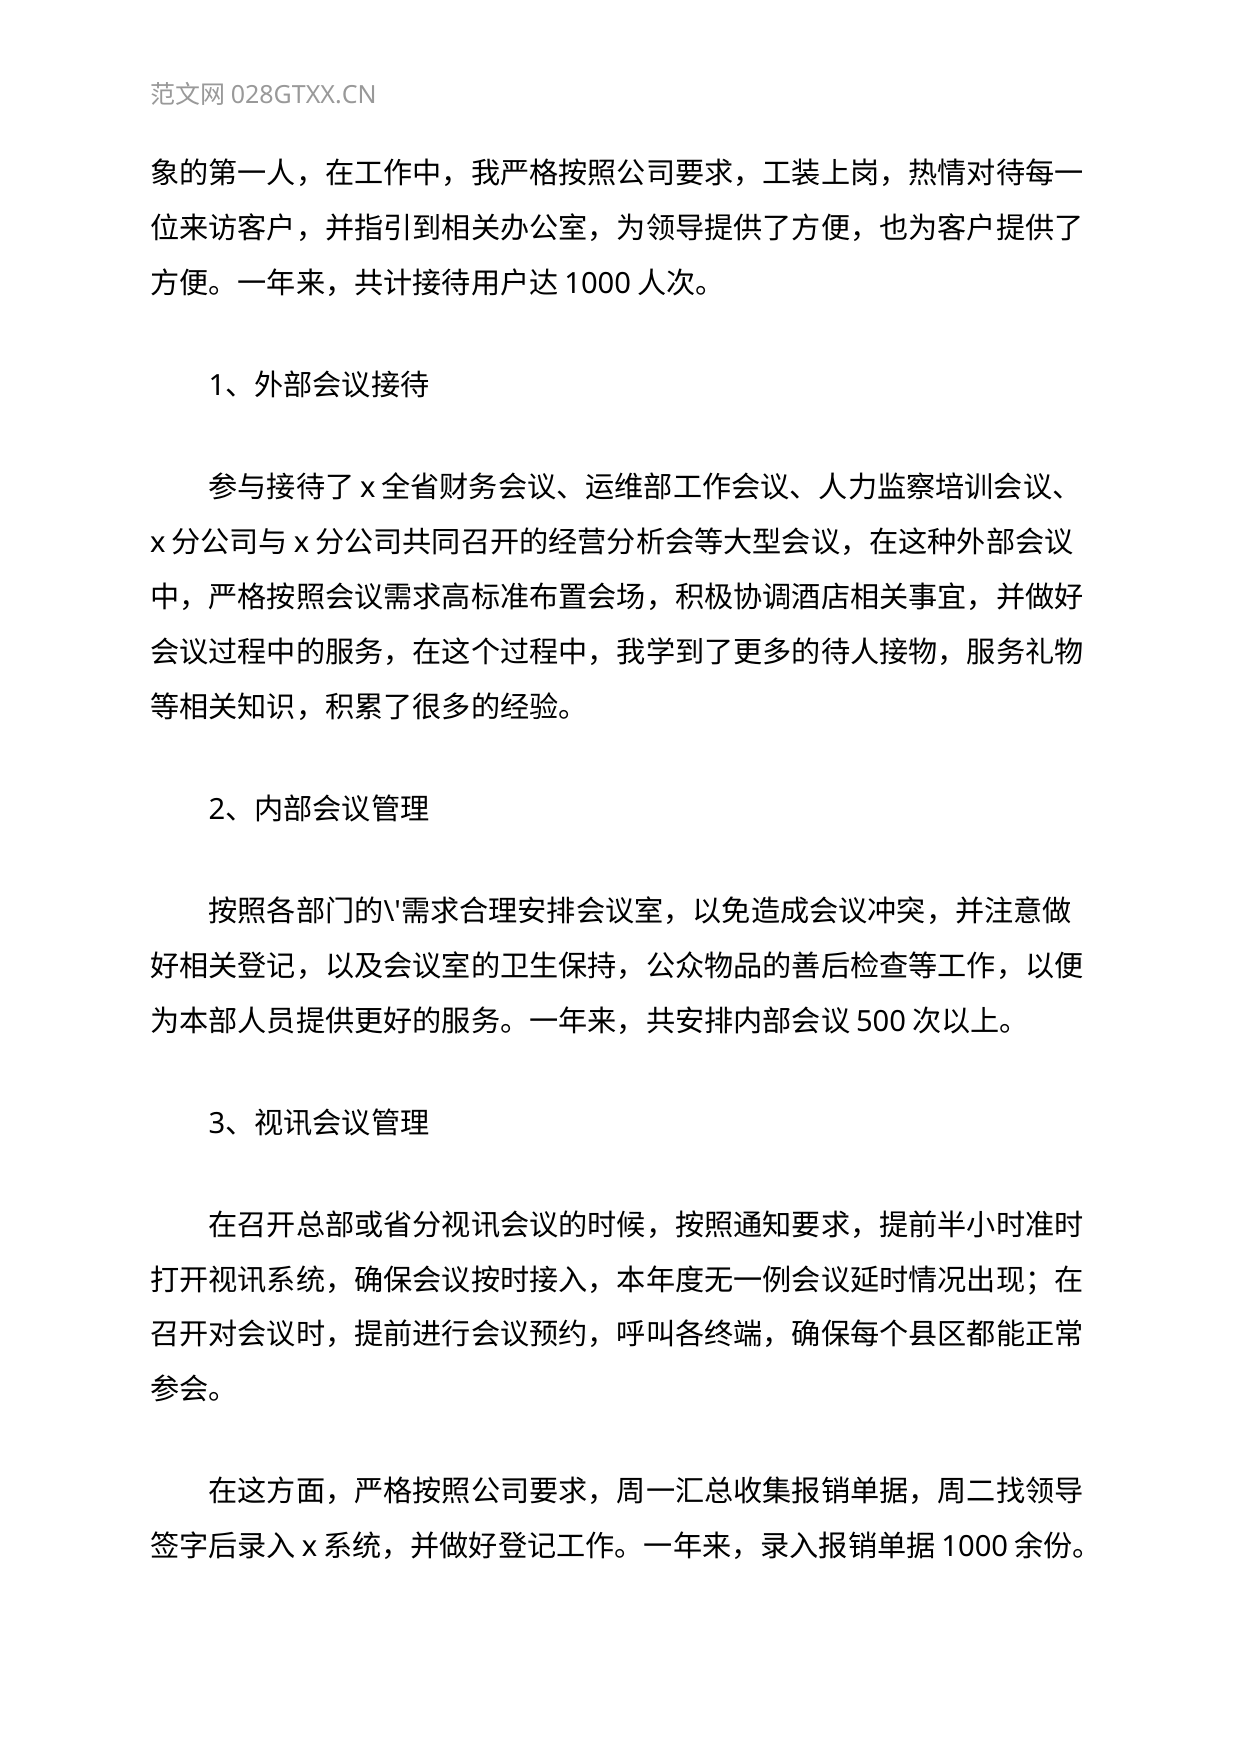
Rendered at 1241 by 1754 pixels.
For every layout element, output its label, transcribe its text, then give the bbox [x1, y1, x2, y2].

text 参与接待了x全省财务会议、运维部工作会议、人力监察培训会议、x分公司与x分公司共同召开的经营分析会等大型会议，在这种外部会议中，严格按照会议需求高标准布置会场，积极协调酒店相关事宜，并做好会议过程中的服务，在这个过程中，我学到了更多的待人接物，服务礼物等相关知识，积累了很多的经验。 [150, 464, 1090, 726]
text 3、视讯会议管理 [150, 1099, 1090, 1142]
text 2、内部会议管理 [150, 785, 1090, 828]
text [150, 1468, 1090, 1565]
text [150, 150, 1090, 302]
text 按照各部门的\'需求合理安排会议室，以免造成会议冲突，并注意做好相关登记，以及会议室的卫生保持，公众物品的善后检查等工作，以便为本部人员提供更好的服务。一年来，共安排内部会议500次以上。 [150, 887, 1090, 1039]
text 在召开总部或省分视讯会议的时候，按照通知要求，提前半小时准时打开视讯系统，确保会议按时接入，本年度无一例会议延时情况出现；在召开对会议时，提前进行会议预约，呼叫各终端，确保每个县区都能正常参会。 [150, 1201, 1090, 1408]
text 1、外部会议接待 [150, 362, 1090, 404]
